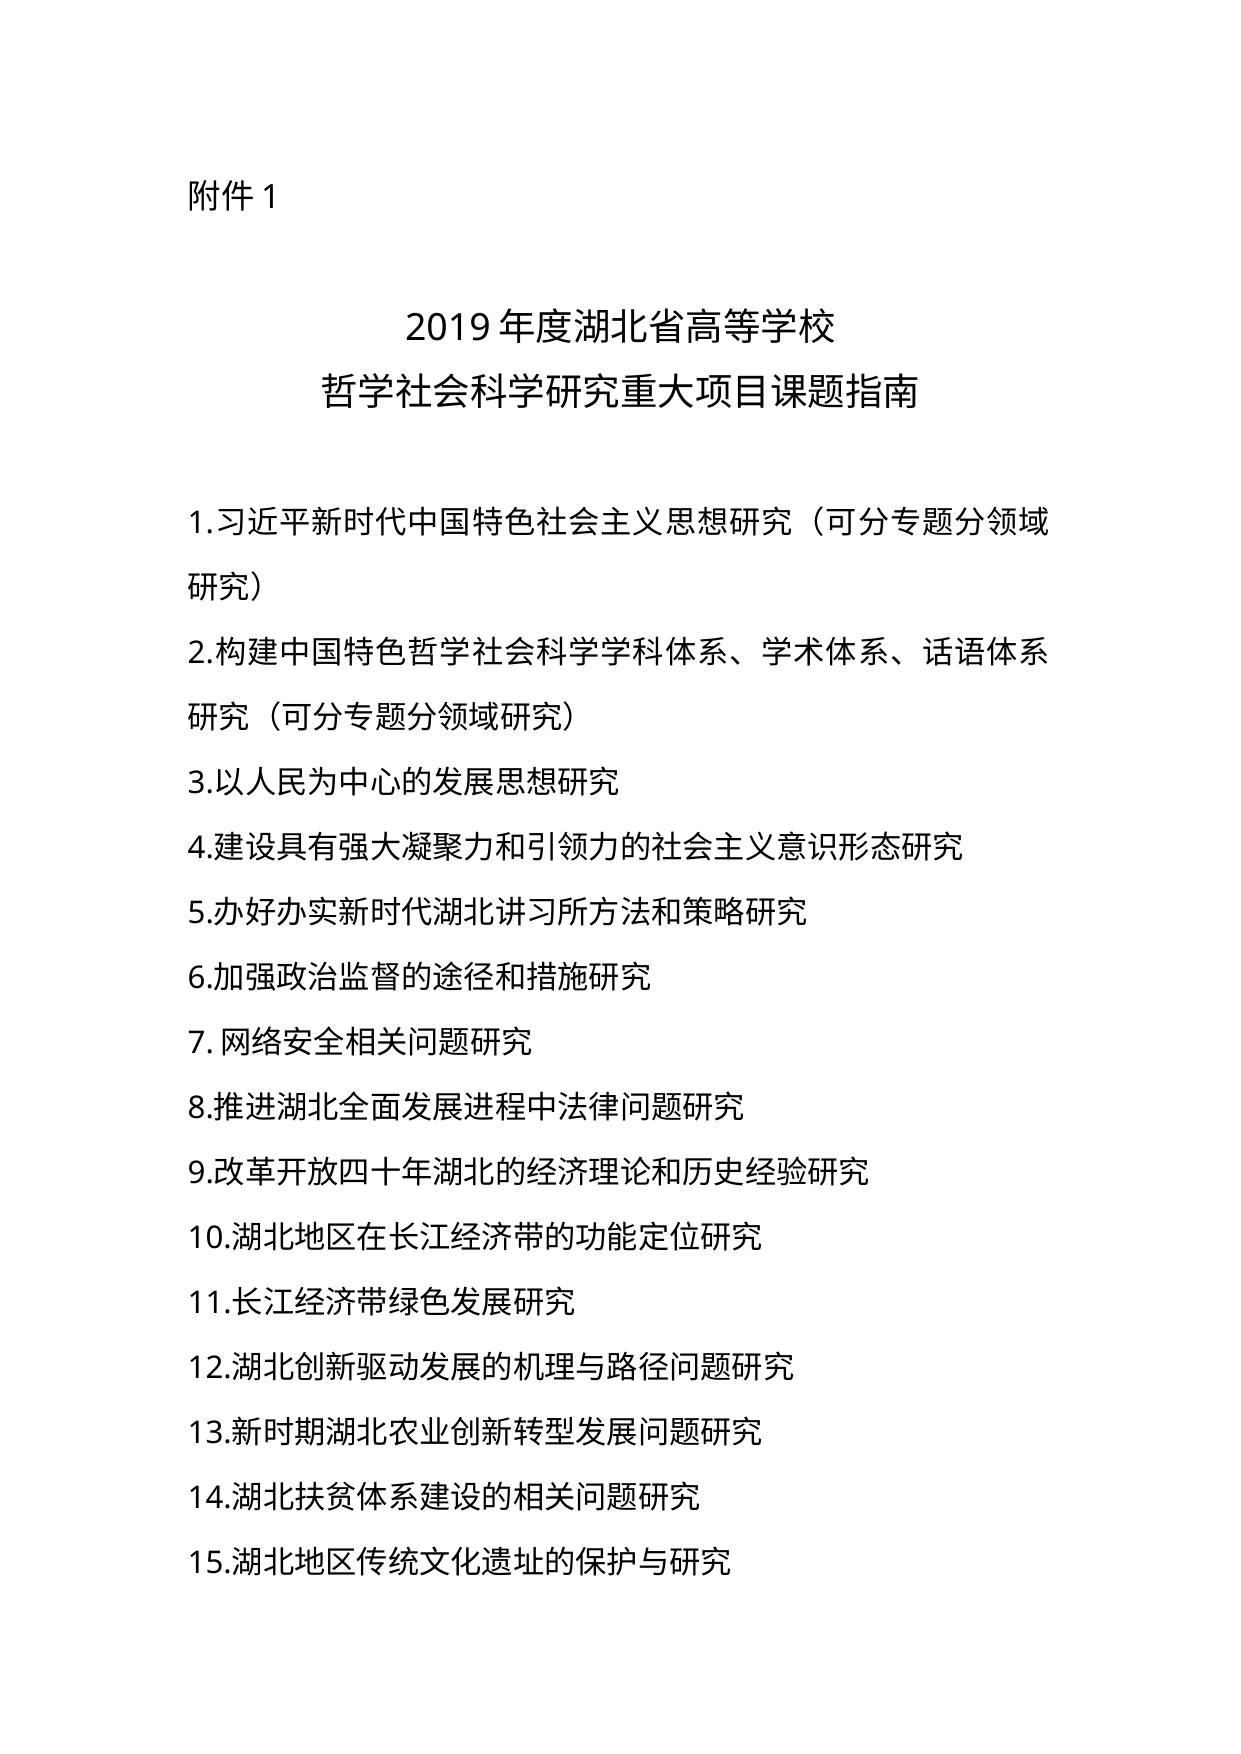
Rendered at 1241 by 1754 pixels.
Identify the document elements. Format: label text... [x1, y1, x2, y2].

text 10.湖北地区在长江经济带的功能定位研究 [187, 1202, 1053, 1267]
list 网络安全相关问题研究 [187, 1007, 1053, 1072]
text 15.湖北地区传统文化遗址的保护与研究 [187, 1527, 1053, 1592]
text 8.推进湖北全面发展进程中法律问题研究 [187, 1072, 1053, 1137]
text 9.改革开放四十年湖北的经济理论和历史经验研究 [187, 1137, 1053, 1202]
text 1.习近平新时代中国特色社会主义思想研究（可分专题分领域研究） [187, 487, 1053, 617]
text 哲学社会科学研究重大项目课题指南 [187, 357, 1053, 422]
text 附件1 [187, 162, 1053, 227]
text 4.建设具有强大凝聚力和引领力的社会主义意识形态研究 [187, 812, 1053, 877]
text 3.以人民为中心的发展思想研究 [187, 747, 1053, 812]
text 2019年度湖北省高等学校 [187, 292, 1053, 357]
text 6.加强政治监督的途径和措施研究 [187, 942, 1053, 1007]
text 13.新时期湖北农业创新转型发展问题研究 [187, 1397, 1053, 1462]
text 11.长江经济带绿色发展研究 [187, 1267, 1053, 1332]
text 5.办好办实新时代湖北讲习所方法和策略研究 [187, 877, 1053, 942]
text 14.湖北扶贫体系建设的相关问题研究 [187, 1462, 1053, 1527]
text 2.构建中国特色哲学社会科学学科体系、学术体系、话语体系研究（可分专题分领域研究） [187, 617, 1053, 747]
text 12.湖北创新驱动发展的机理与路径问题研究 [187, 1332, 1053, 1397]
